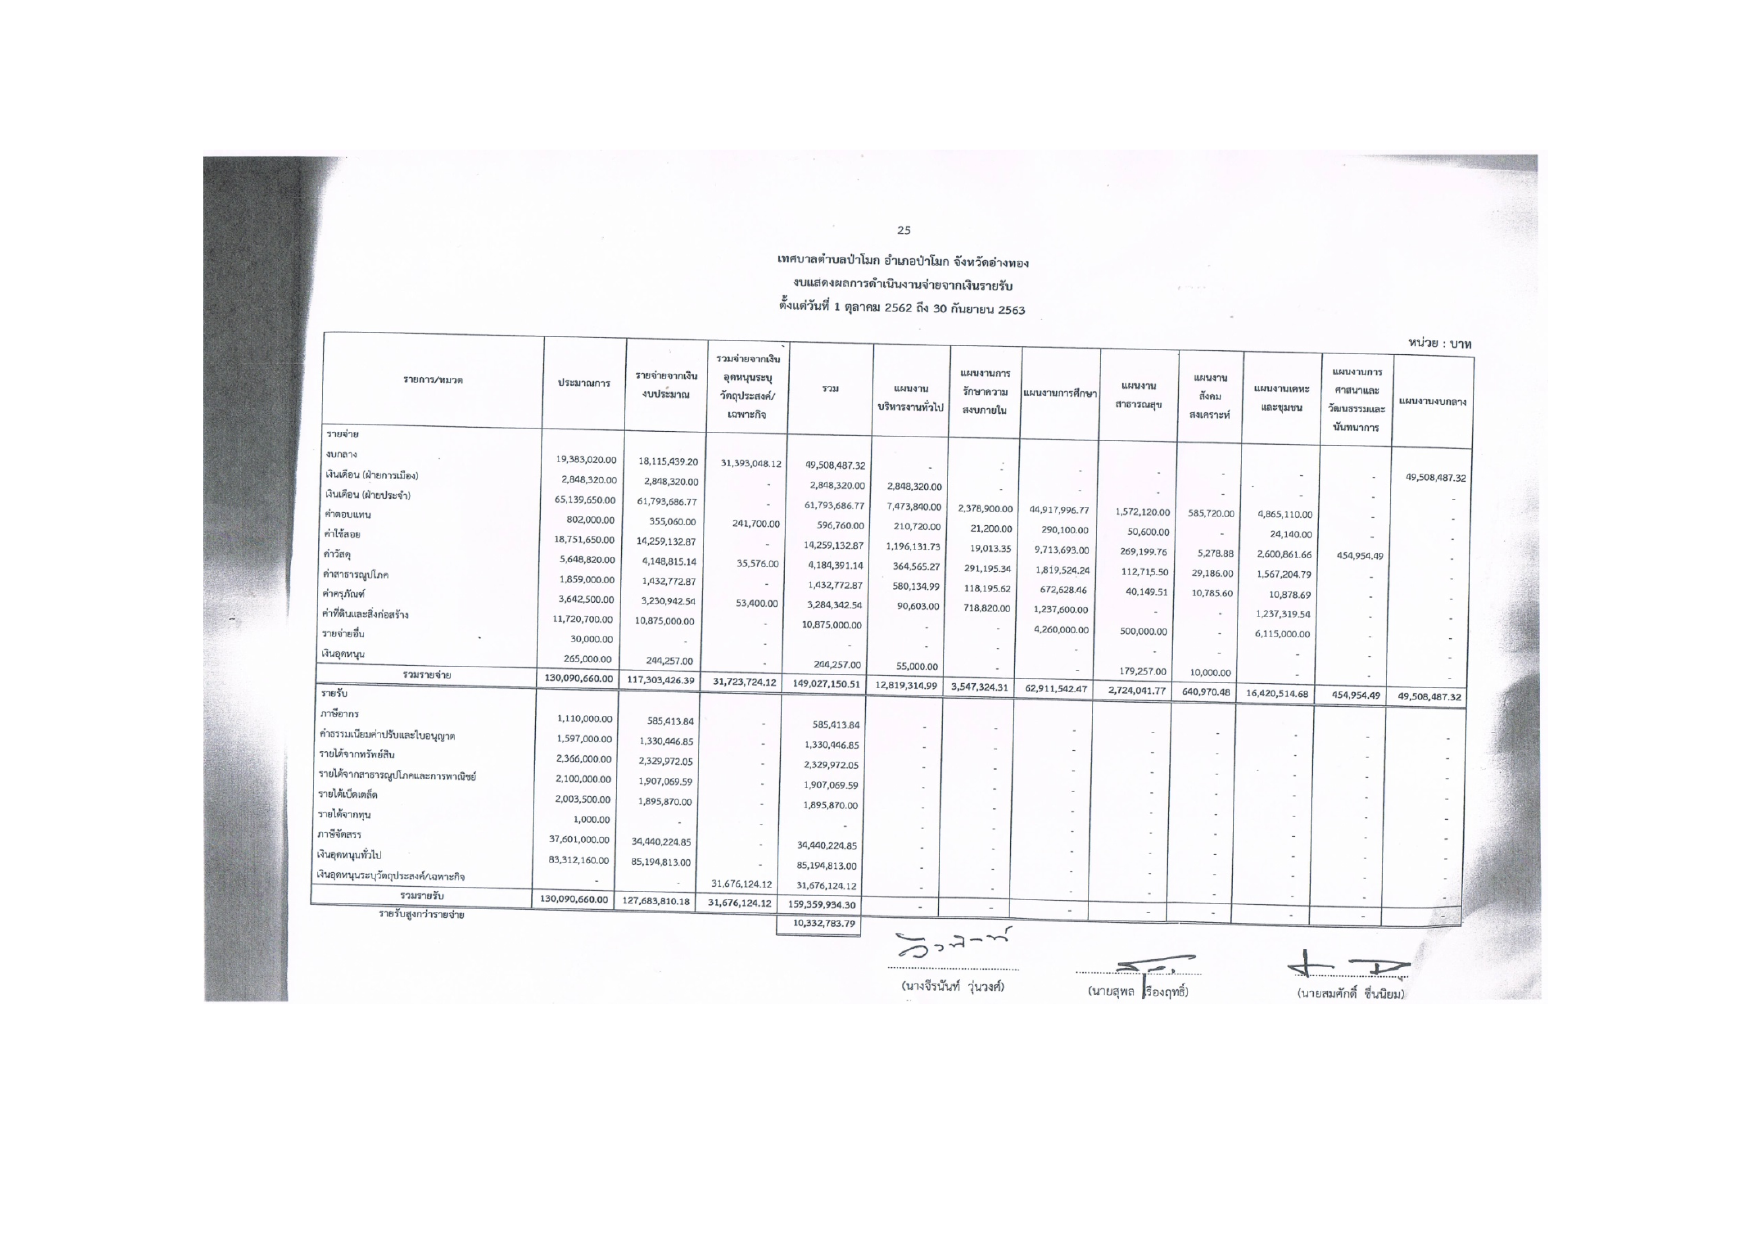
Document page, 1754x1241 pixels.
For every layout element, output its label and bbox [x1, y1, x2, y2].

picture [204, 150, 1547, 1004]
